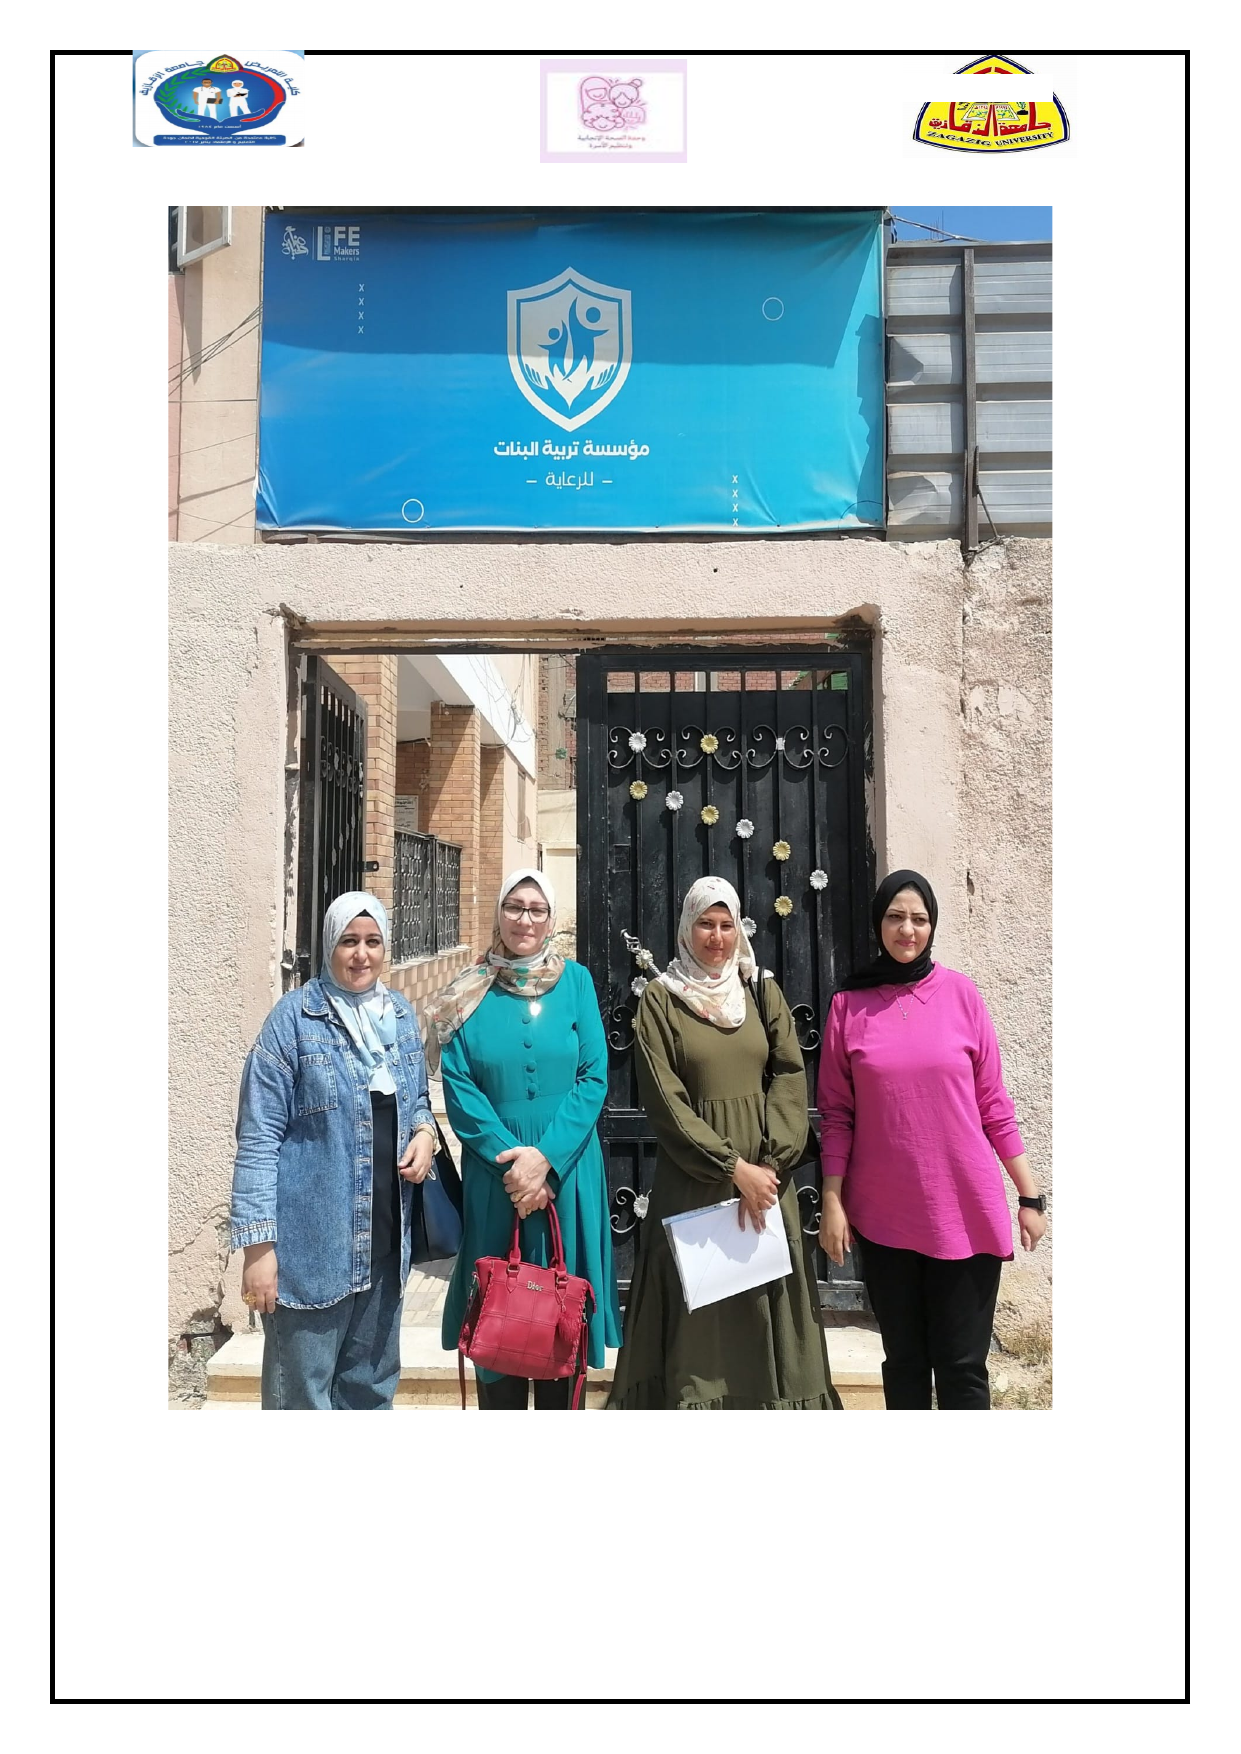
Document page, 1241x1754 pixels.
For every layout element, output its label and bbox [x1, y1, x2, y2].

picture [168, 206, 1053, 1410]
picture [540, 59, 688, 163]
picture [132, 50, 305, 147]
